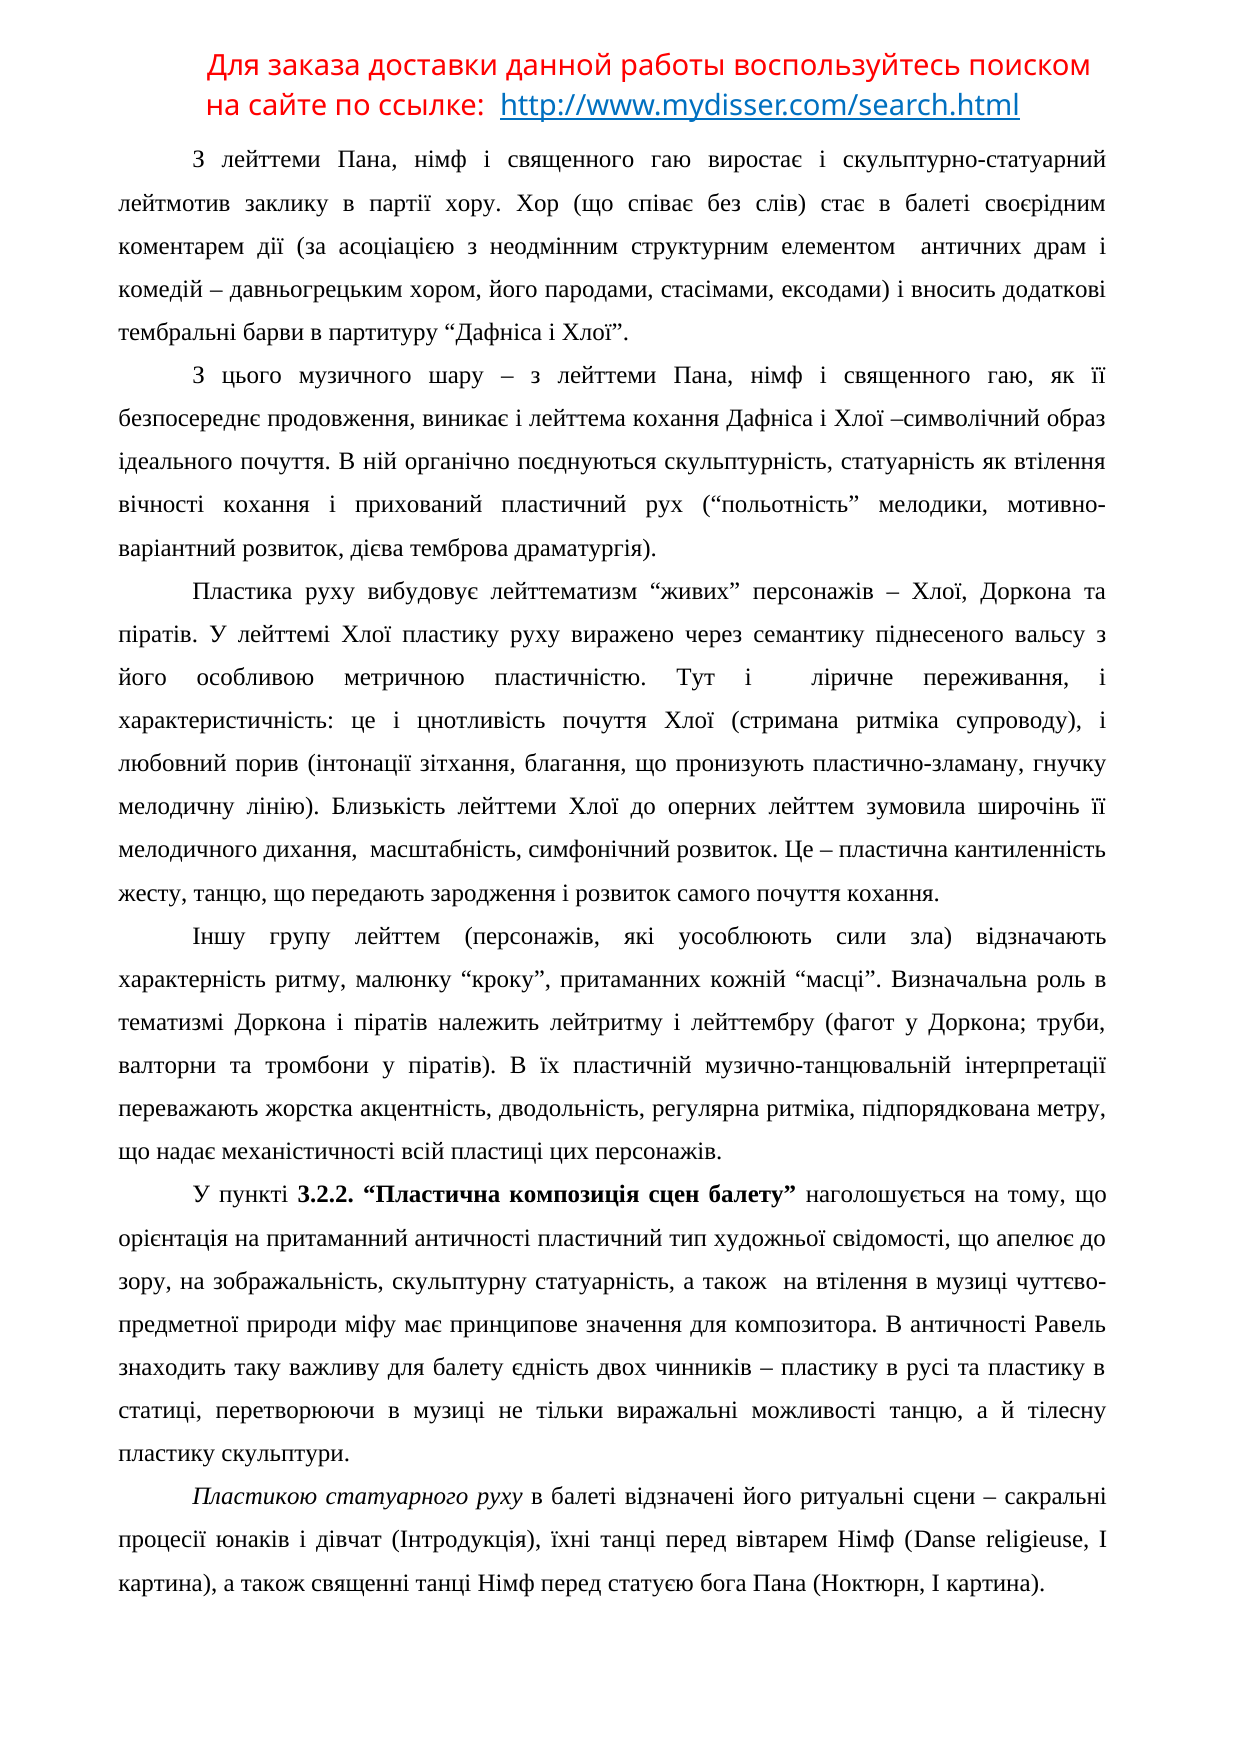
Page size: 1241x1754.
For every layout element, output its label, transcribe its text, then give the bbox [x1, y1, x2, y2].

text У пункті 3.2.2. “Пластична композиція сцен балету” наголошується на тому, що орієнтація на притаманний античності пластичний тип художньої свідомості, що апелює до зору, на зображальність, скульптурну статуарність, а також на втілення в музиці чуттєво-предметної природи міфу має принципове значення для композитора. В античності Равель знаходить таку важливу для балету єдність двох чинників – пластику в русі та пластику в статиці, перетворюючи в музиці не тільки виражальні можливості танцю, а й тілесну пластику скульптури. [118, 1179, 1107, 1467]
text Пластика руху вибудовує лейттематизм “живих” персонажів – Хлої, Доркона та піратів. У лейттемі Хлої пластику руху виражено через семантику піднесеного вальсу з його особливою метричною пластичністю. Тут і ліричне переживання, і характеристичність: це і цнотливість почуття Хлої (стримана ритміка супроводу), і любовний порив (інтонації зітхання, благання, що пронизують пластично-зламану, гнучку мелодичну лінію). Близькість лейттеми Хлої до оперних лейттем зумовила широчінь її мелодичного дихання, масштабність, симфонічний розвиток. Це – пластична кантиленність жесту, танцю, що передають зародження і розвиток самого почуття кохання. [118, 576, 1107, 906]
text З лейттеми Пана, німф і священного гаю виростає і скульптурно-статуарний лейтмотив заклику в партії хору. Хор (що співає без слів) стає в балеті своєрідним коментарем дії (за асоціацією з неодмінним структурним елементом античних драм і комедій – давньогрецьким хором, його пародами, стасімами, ексодами) і вносить додаткові тембральні барви в партитуру “Дафніса і Хлої”. [118, 144, 1107, 346]
text Іншу групу лейттем (персонажів, які уособлюють сили зла) відзначають характерність ритму, малюнку “кроку”, притаманних кожній “масці”. Визначальна роль в тематизмі Доркона і піратів належить лейтритму і лейттембру (фагот у Доркона; труби, валторни та тромбони у піратів). В їх пластичній музично-танцювальній інтерпретації переважають жорстка акцентність, дводольність, регулярна ритміка, підпорядкована метру, що надає механістичності всій пластиці цих персонажів. [118, 921, 1107, 1165]
text З цього музичного шару – з лейттеми Пана, німф і священного гаю, як її безпосереднє продовження, виникає і лейттема кохання Дафніса і Хлої –символічний образ ідеального почуття. В ній органічно поєднуються скульптурність, статуарність як втілення вічності кохання і прихований пластичний рух (“польотність” мелодики, мотивно-варіантний розвиток, дієва темброва драматургія). [118, 360, 1107, 561]
text Пластикою статуарного руху в балеті відзначені його ритуальні сцени – сакральні процесії юнаків і дівчат (Інтродукція), їхні танці перед вівтарем Німф (Danse religieuse, І картина), а також священні танці Німф перед статуєю бога Пана (Ноктюрн, І картина). [118, 1481, 1107, 1596]
